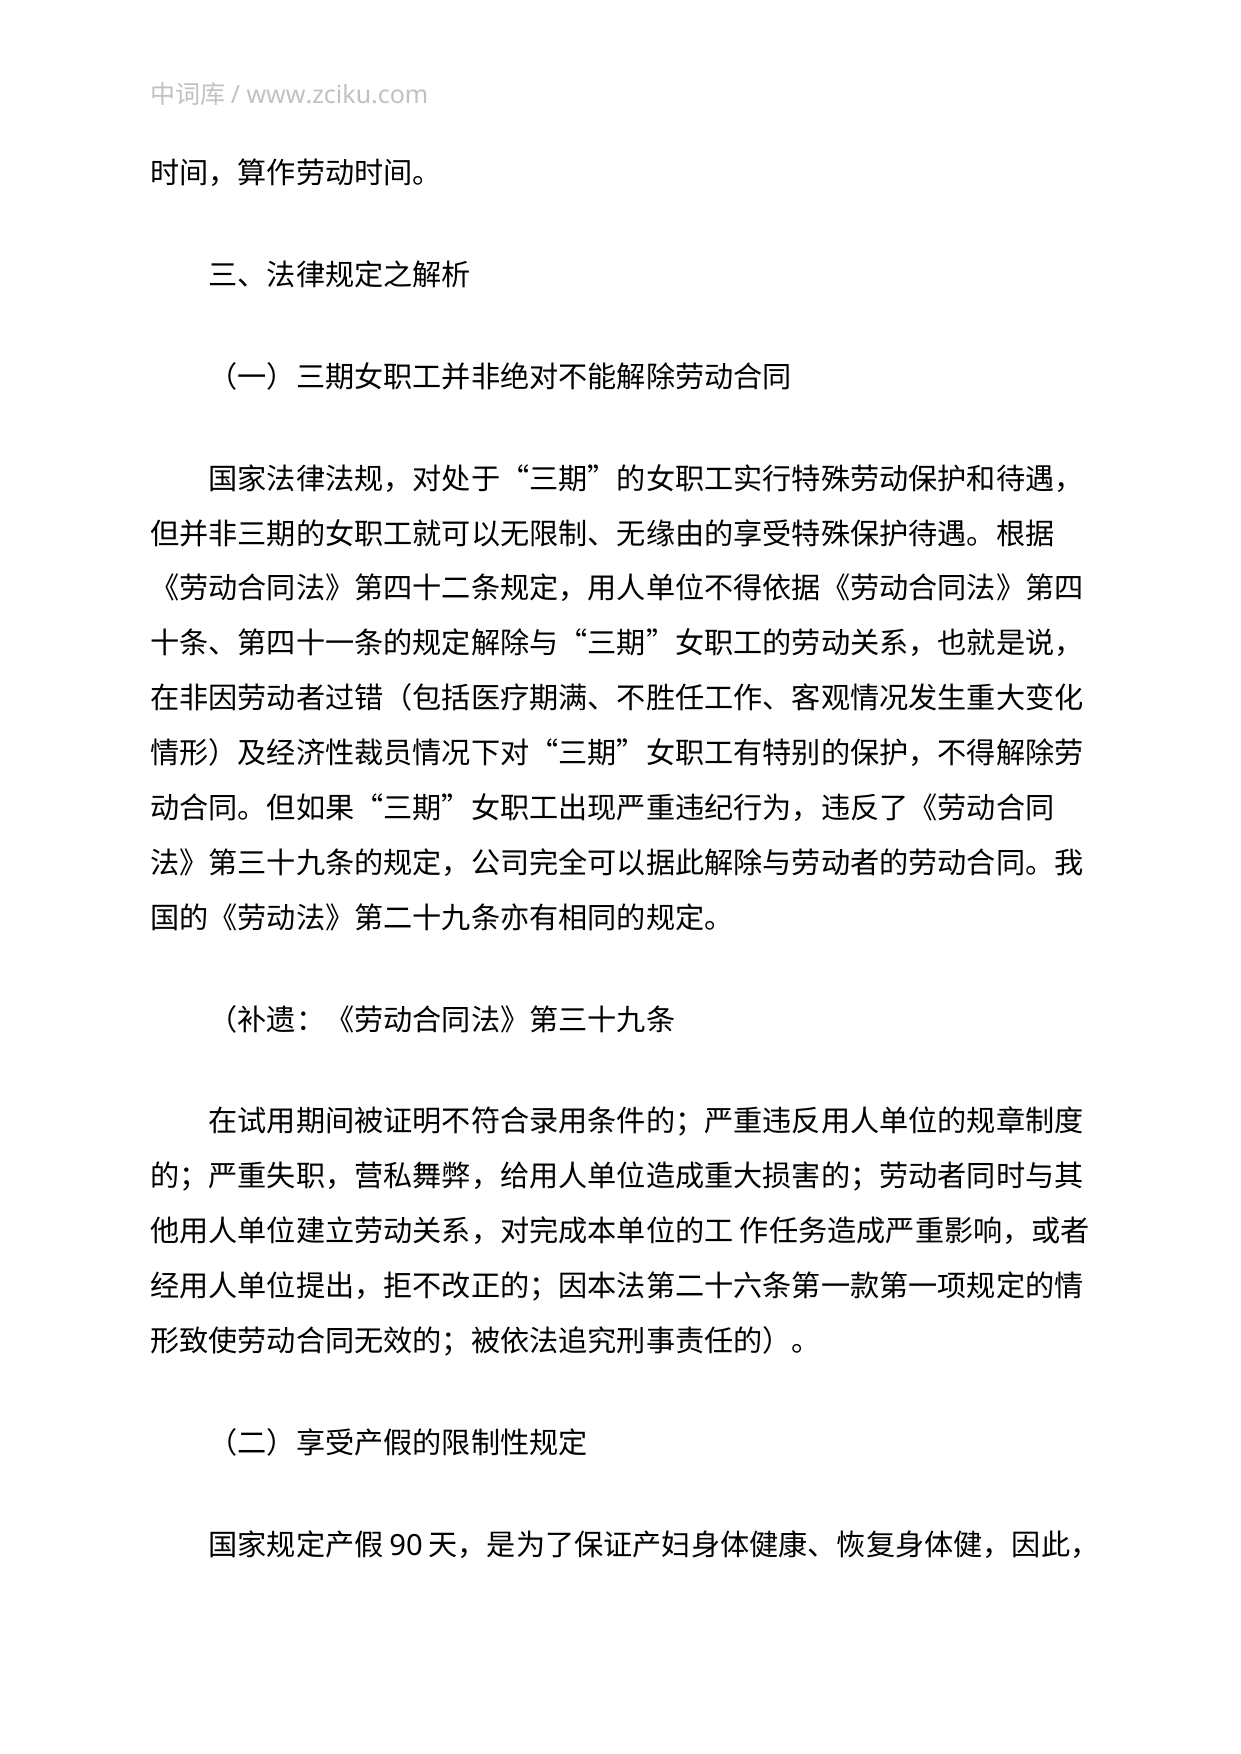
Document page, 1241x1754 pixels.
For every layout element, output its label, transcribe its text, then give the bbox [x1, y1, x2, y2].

text （补遗：《劳动合同法》第三十九条 [150, 996, 1090, 1038]
text 三、法律规定之解析 [150, 252, 1090, 294]
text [150, 1521, 1090, 1563]
text （一）三期女职工并非绝对不能解除劳动合同 [150, 353, 1090, 396]
text 在试用期间被证明不符合录用条件的；严重违反用人单位的规章制度的；严重失职，营私舞弊，给用人单位造成重大损害的；劳动者同时与其他用人单位建立劳动关系，对完成本单位的工 作任务造成严重影响，或者经用人单位提出，拒不改正的；因本法第二十六条第一款第一项规定的情形致使劳动合同无效的；被依法追究刑事责任的）。 [150, 1098, 1090, 1360]
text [150, 150, 1090, 192]
text 国家法律法规，对处于“三期”的女职工实行特殊劳动保护和待遇，但并非三期的女职工就可以无限制、无缘由的享受特殊保护待遇。根据《劳动合同法》第四十二条规定，用人单位不得依据《劳动合同法》第四十条、第四十一条的规定解除与“三期”女职工的劳动关系，也就是说，在非因劳动者过错（包括医疗期满、不胜任工作、客观情况发生重大变化情形）及经济性裁员情况下对“三期”女职工有特别的保护，不得解除劳动合同。但如果“三期”女职工出现严重违纪行为，违反了《劳动合同法》第三十九条的规定，公司完全可以据此解除与劳动者的劳动合同。我国的《劳动法》第二十九条亦有相同的规定。 [150, 455, 1090, 937]
text （二）享受产假的限制性规定 [150, 1419, 1090, 1462]
